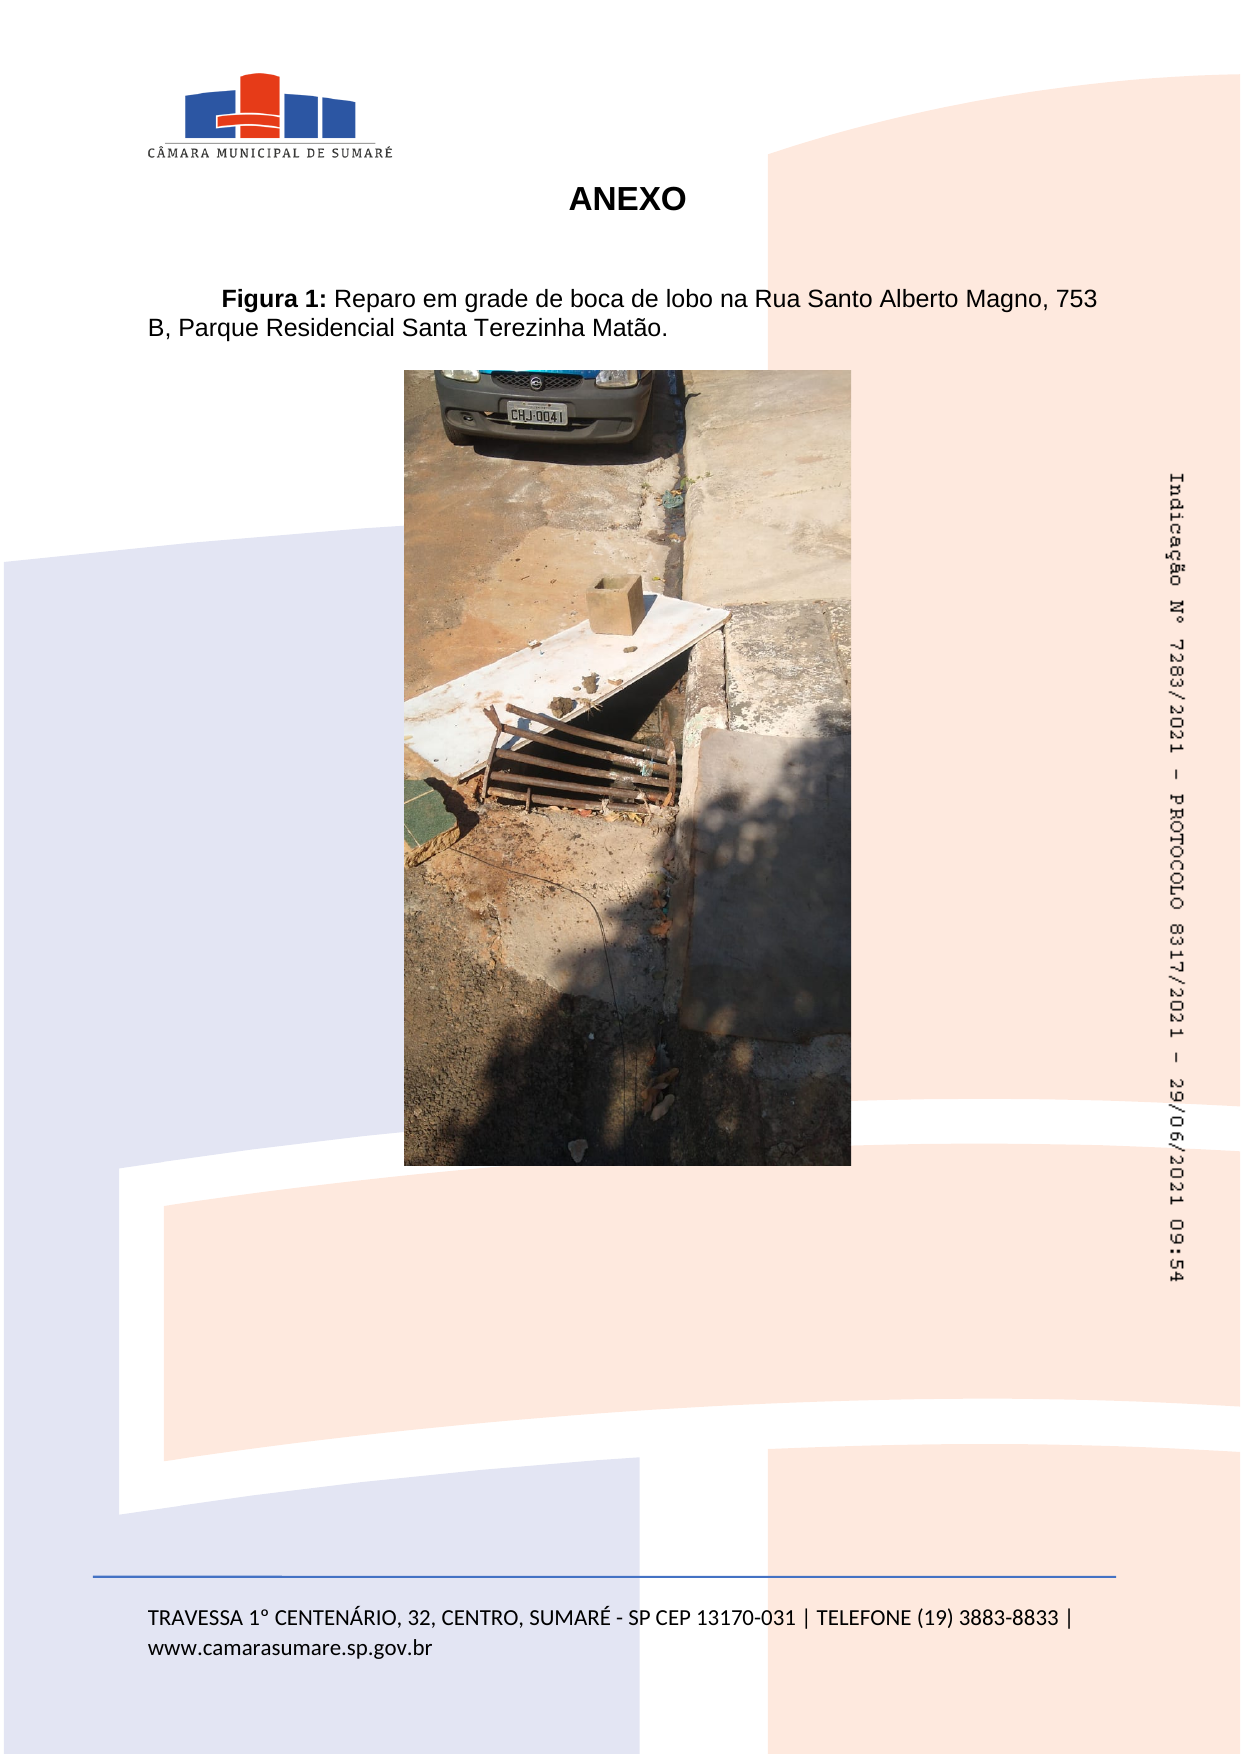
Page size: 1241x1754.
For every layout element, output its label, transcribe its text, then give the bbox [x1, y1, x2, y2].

text Figura 1: Reparo em grade de boca de lobo na Rua Santo Alberto Magno, 753 B, Parque Residencial Santa Terezinha Matão. [148, 284, 1107, 342]
picture [147, 73, 394, 160]
text ANEXO [148, 179, 1107, 217]
picture [1142, 468, 1205, 1286]
picture [404, 370, 852, 1166]
